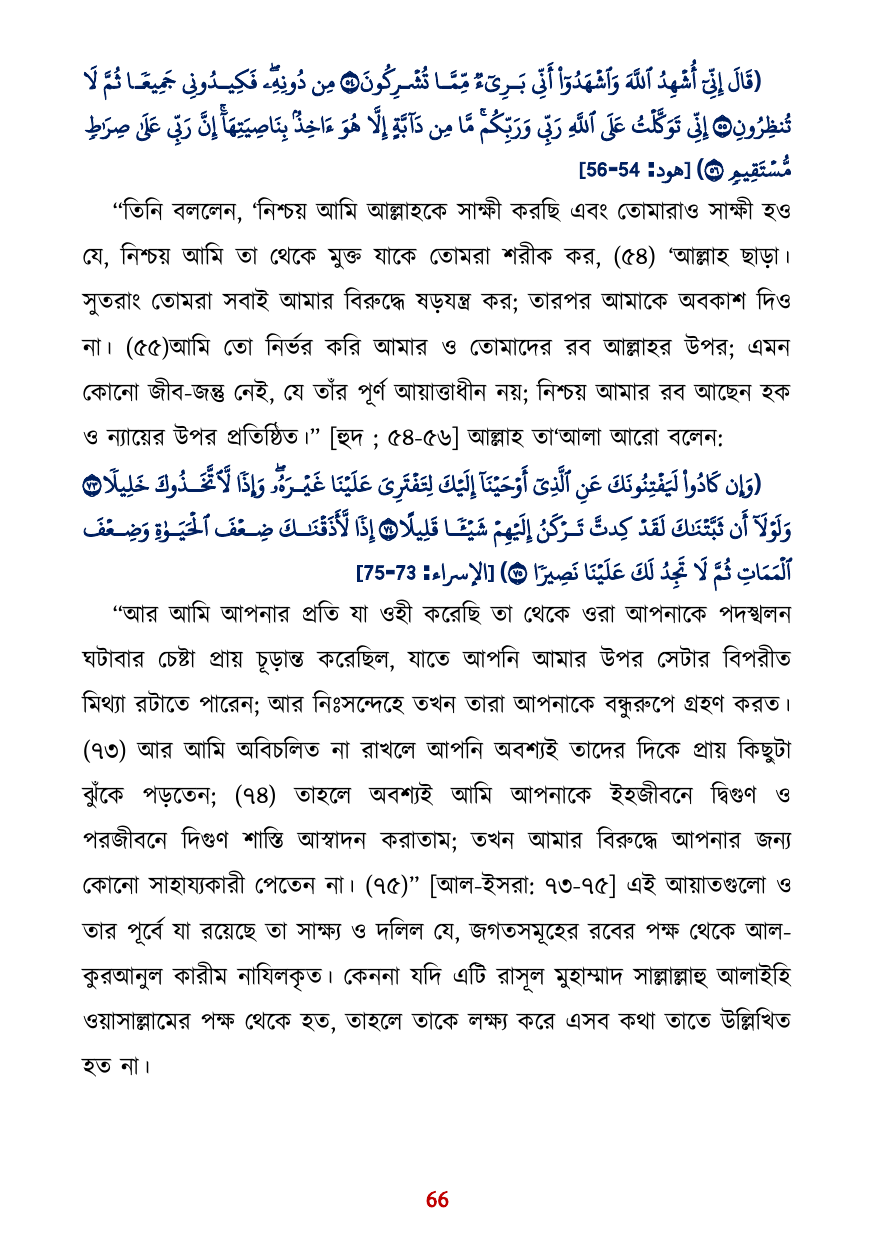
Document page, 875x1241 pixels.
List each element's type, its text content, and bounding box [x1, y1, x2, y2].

text “তিনি বললেন, ‘নিশ্চয় আমি আল্লাহকে সাক্ষী করছি এবং তোমারাও সাক্ষী হও যে, নিশ্চয় আমি তা থেকে মুক্ত যাকে তোমরা শরীক কর, (৫৪) ‘আল্লাহ ছাড়া। সুতরাং তোমরা সবাই আমার বিরুদ্ধে ষড়যন্ত্র কর; তারপর আমাকে অবকাশ দিও না। (৫৫)আমি তো নির্ভর করি আমার ও তোমাদের রব আল্লাহর উপর; এমন কোনো জীব-জন্তু নেই, যে তাঁর পূর্ণ আয়াত্তাধীন নয়; নিশ্চয় আমার রব আছেন হক ও ন্যায়ের উপর প্রতিষ্ঠিত।” [হুদ ; ৫৪-৫৬] আল্লাহ তা‘আলা আরো বলেন: [83, 191, 791, 456]
text ﴿قَالَ إِنِّيٓ أُشۡهِدُ ٱللَّهَ وَٱشۡهَدُوٓاْ أَنِّي بَرِيٓءٞ مِّمَّا تُشۡرِكُونَ٥٤ مِن دُونِهِۦۖ فَكِيدُونِي جَمِيعٗا ثُمَّ لَا تُنظِرُونِ٥٥ إِنِّي تَوَكَّلۡتُ عَلَى ٱللَّهِ رَبِّي وَرَبِّكُمۚ مَّا مِن دَآبَّةٍ إِلَّا هُوَ ءَاخِذُۢ بِنَاصِيَتِهَآۚ إِنَّ رَبِّي عَلَىٰ صِرَٰطٖ مُّسۡتَقِيمٖ ٥٦﴾ [هود: 54-56] [83, 59, 791, 191]
text ﴿وَإِن كَادُواْ لَيَفۡتِنُونَكَ عَنِ ٱلَّذِيٓ أَوۡحَيۡنَآ إِلَيۡكَ لِتَفۡتَرِيَ عَلَيۡنَا غَيۡرَهُۥۖ وَإِذٗا لَّٱتَّخَذُوكَ خَلِيلٗا٧٣ وَلَوۡلَآ أَن ثَبَّتۡنَٰكَ لَقَدۡ كِدتَّ تَرۡكَنُ إِلَيۡهِمۡ شَيۡـٔٗا قَلِيلًا٧٤ إِذٗا لَّأَذَقۡنَٰكَ ضِعۡفَ ٱلۡحَيَوٰةِ وَضِعۡفَ ٱلۡمَمَاتِ ثُمَّ لَا تَجِدُ لَكَ عَلَيۡنَا نَصِيرٗا ٧٥﴾ [الإسراء: 73-75] [83, 462, 791, 594]
text “আর আমি আপনার প্রতি যা ওহী করেছি তা থেকে ওরা আপনাকে পদস্খলন ঘটাবার চেষ্টা প্রায় চূড়ান্ত করেছিল, যাতে আপনি আমার উপর সেটার বিপরীত মিথ্যা রটাতে পারেন; আর নিঃসন্দেহে তখন তারা আপনাকে বন্ধুরুপে গ্রহণ করত। (৭৩) আর আমি অবিচলিত না রাখলে আপনি অবশ্যই তাদের দিকে প্রায় কিছুটা ঝুঁকে পড়তেন; (৭৪) তাহলে অবশ্যই আমি আপনাকে ইহজীবনে দ্বিগুণ ও পরজীবনে দিগুণ শাস্তি আস্বাদন করাতাম; তখন আমার বিরুদ্ধে আপনার জন্য কোনো সাহায্যকারী পেতেন না। (৭৫)” [আল-ইসরা: ৭৩-৭৫] এই আয়াতগুলো ও তার পূর্বে যা রয়েছে তা সাক্ষ্য ও দলিল যে, জগতসমূহের রবের পক্ষ থেকে আল-কুরআনুল কারীম নাযিলকৃত। কেননা যদি এটি রাসূল মুহাম্মাদ সাল্লাল্লাহু আলাইহি ওয়াসাল্লামের পক্ষ থেকে হত, তাহলে তাকে লক্ষ্য করে এসব কথা তাতে উল্লিখিত হত না। [83, 594, 791, 1086]
